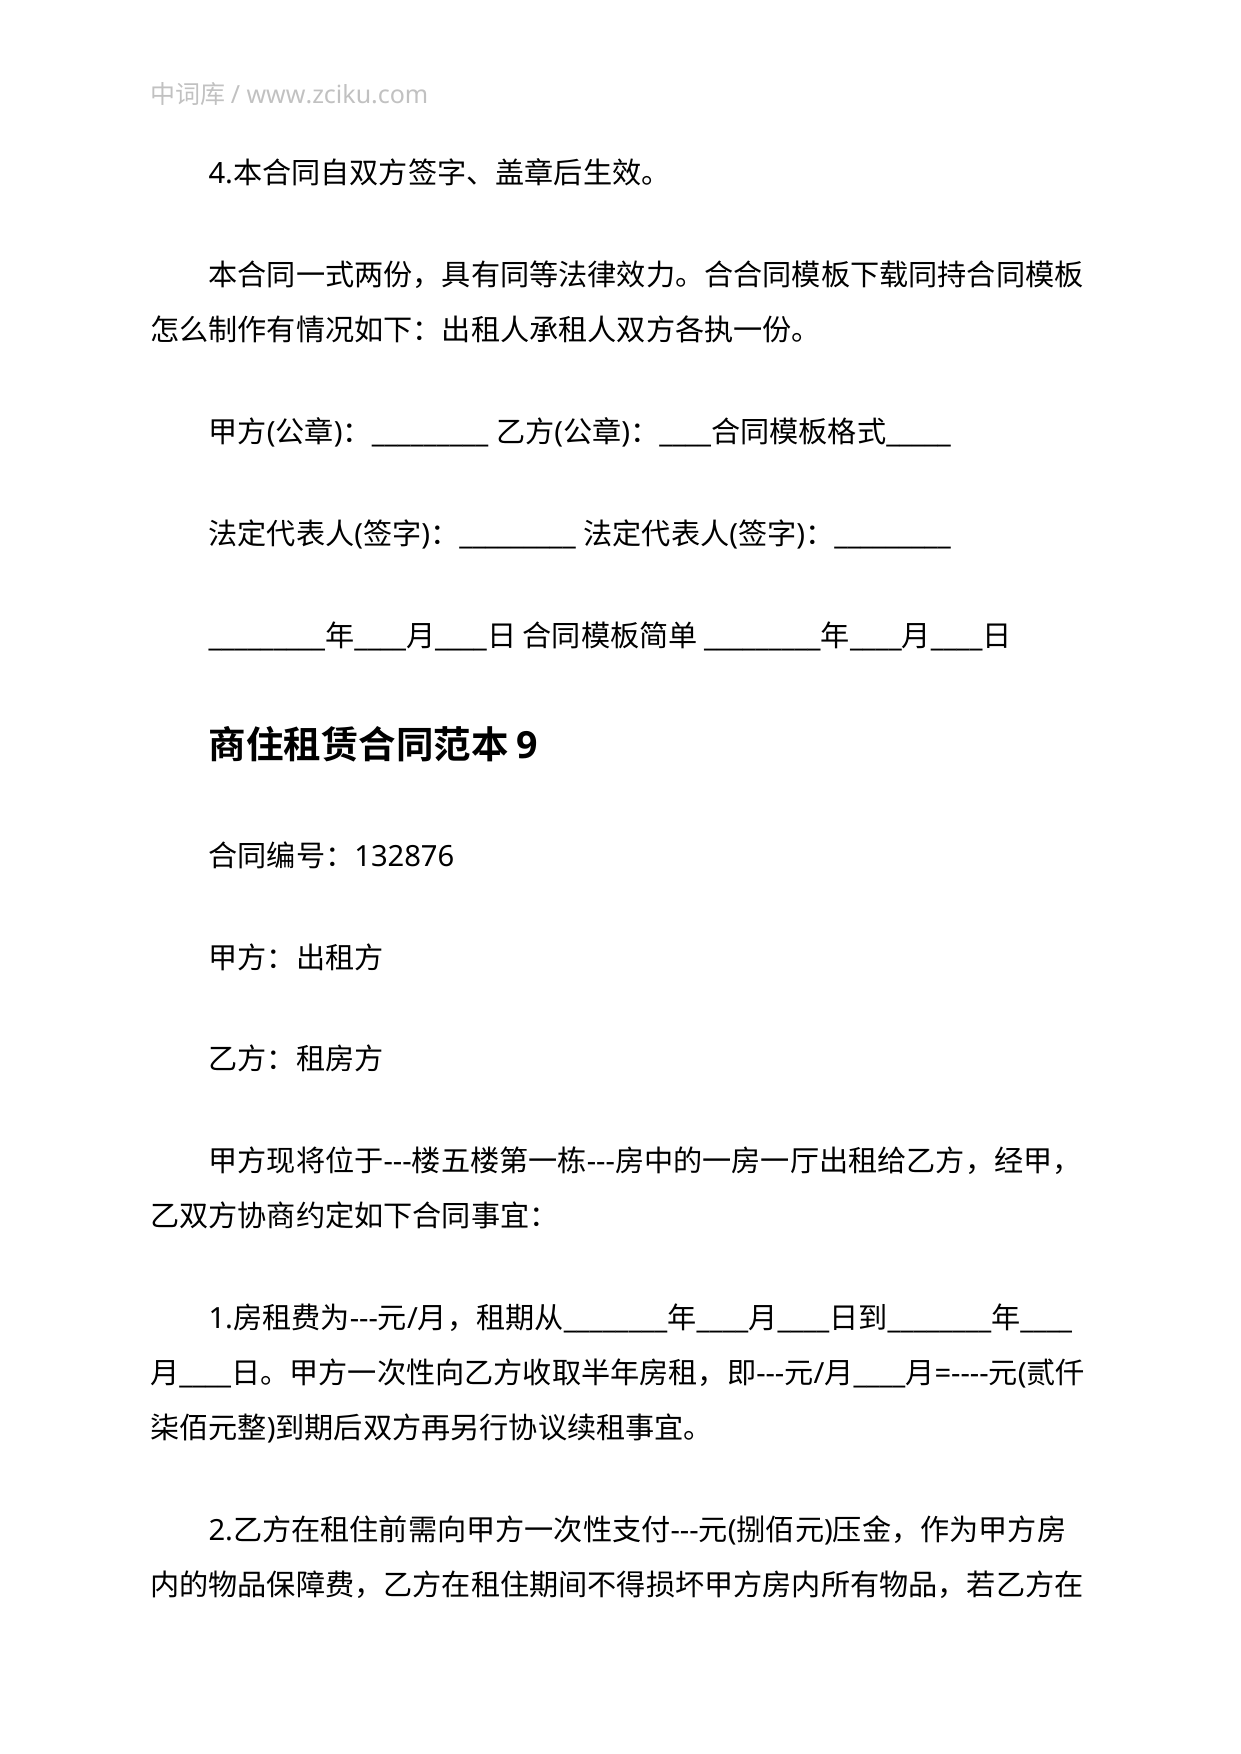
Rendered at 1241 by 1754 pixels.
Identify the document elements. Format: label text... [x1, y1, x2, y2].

text 甲方(公章)：_________ 乙方(公章)：____合同模板格式_____ [150, 409, 1090, 451]
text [150, 1506, 1090, 1604]
text 1.房租费为---元/月，租期从________年____月____日到________年____月____日。甲方一次性向乙方收取半年房租，即---元/月____月=----元(贰仟柒佰元整)到期后双方再另行协议续租事宜。 [150, 1294, 1090, 1447]
text _________年____月____日 合同模板简单 _________年____月____日 [150, 613, 1090, 655]
text 乙方：租房方 [150, 1036, 1090, 1078]
text 法定代表人(签字)：_________ 法定代表人(签字)：_________ [150, 511, 1090, 553]
text 甲方现将位于---楼五楼第一栋---房中的一房一厅出租给乙方，经甲，乙双方协商约定如下合同事宜： [150, 1138, 1090, 1235]
text 商住租赁合同范本9 [150, 714, 1090, 769]
text 4.本合同自双方签字、盖章后生效。 [150, 150, 1090, 192]
text 本合同一式两份，具有同等法律效力。合合同模板下载同持合同模板怎么制作有情况如下：出租人承租人双方各执一份。 [150, 252, 1090, 349]
text 甲方：出租方 [150, 934, 1090, 976]
text 合同编号：132876 [150, 832, 1090, 874]
